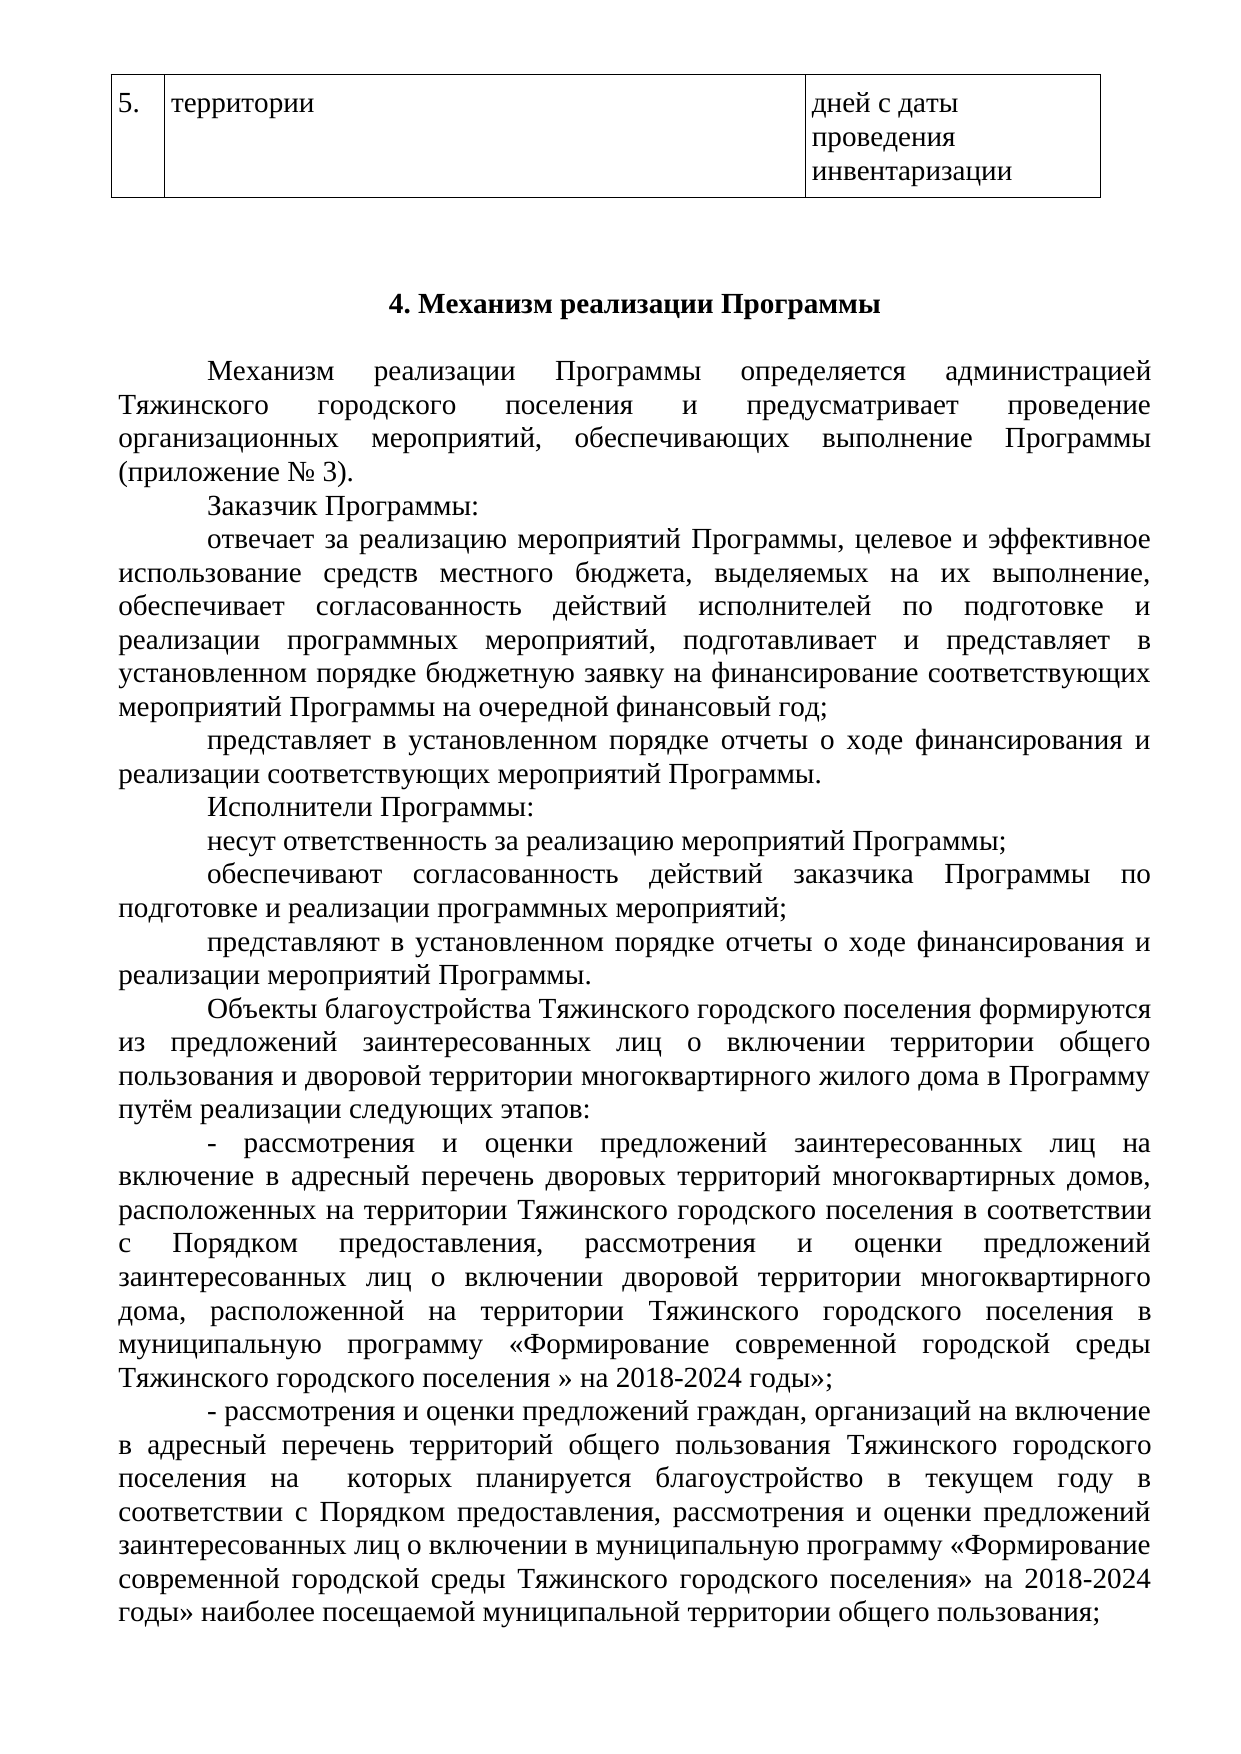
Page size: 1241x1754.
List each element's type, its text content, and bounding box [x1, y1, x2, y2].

text несут ответственность за реализацию мероприятий Программы; [118, 823, 1152, 857]
text Механизм реализации Программы определяется администрацией Тяжинского городского поселения и предусматривает проведение организационных мероприятий, обеспечивающих выполнение Программы (приложение № 3). [118, 353, 1152, 488]
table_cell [165, 75, 805, 197]
text 4. Механизм реализации Программы [118, 286, 1152, 320]
text представляют в установленном порядке отчеты о ходе финансирования и реализации мероприятий Программы. [118, 924, 1152, 991]
text представляет в установленном порядке отчеты о ходе финансирования и реализации соответствующих мероприятий Программы. [118, 722, 1152, 789]
text Объекты благоустройства Тяжинского городского поселения формируются из предложений заинтересованных лиц о включении территории общего пользования и дворовой территории многоквартирного жилого дома в Программу путём реализации следующих этапов: [118, 991, 1152, 1125]
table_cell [806, 75, 1100, 197]
text обеспечивают согласованность действий заказчика Программы по подготовке и реализации программных мероприятий; [118, 857, 1152, 924]
text Исполнители Программы: [118, 789, 1152, 823]
text отвечает за реализацию мероприятий Программы, целевое и эффективное использование средств местного бюджета, выделяемых на их выполнение, обеспечивает согласованность действий исполнителей по подготовке и реализации программных мероприятий, подготавливает и представляет в установленном порядке бюджетную заявку на финансирование соответствующих мероприятий Программы на очередной финансовый год; [118, 521, 1152, 722]
text - рассмотрения и оценки предложений граждан, организаций на включение в адресный перечень территорий общего пользования Тяжинского городского поселения на которых планируется благоустройство в текущем году в соответствии с Порядком предоставления, рассмотрения и оценки предложений заинтересованных лиц о включении в муниципальную программу «Формирование современной городской среды Тяжинского городского поселения» на 2018-2024 годы» наиболее посещаемой муниципальной территории общего пользования; [118, 1393, 1152, 1628]
text Заказчик Программы: [118, 488, 1152, 521]
text - рассмотрения и оценки предложений заинтересованных лиц на включение в адресный перечень дворовых территорий многоквартирных домов, расположенных на территории Тяжинского городского поселения в соответствии с Порядком предоставления, рассмотрения и оценки предложений заинтересованных лиц о включении дворовой территории многоквартирного дома, расположенной на территории Тяжинского городского поселения в муниципальную программу «Формирование современной городской среды Тяжинского городского поселения » на 2018-2024 годы»; [118, 1125, 1152, 1393]
table_cell 55. [112, 75, 164, 197]
